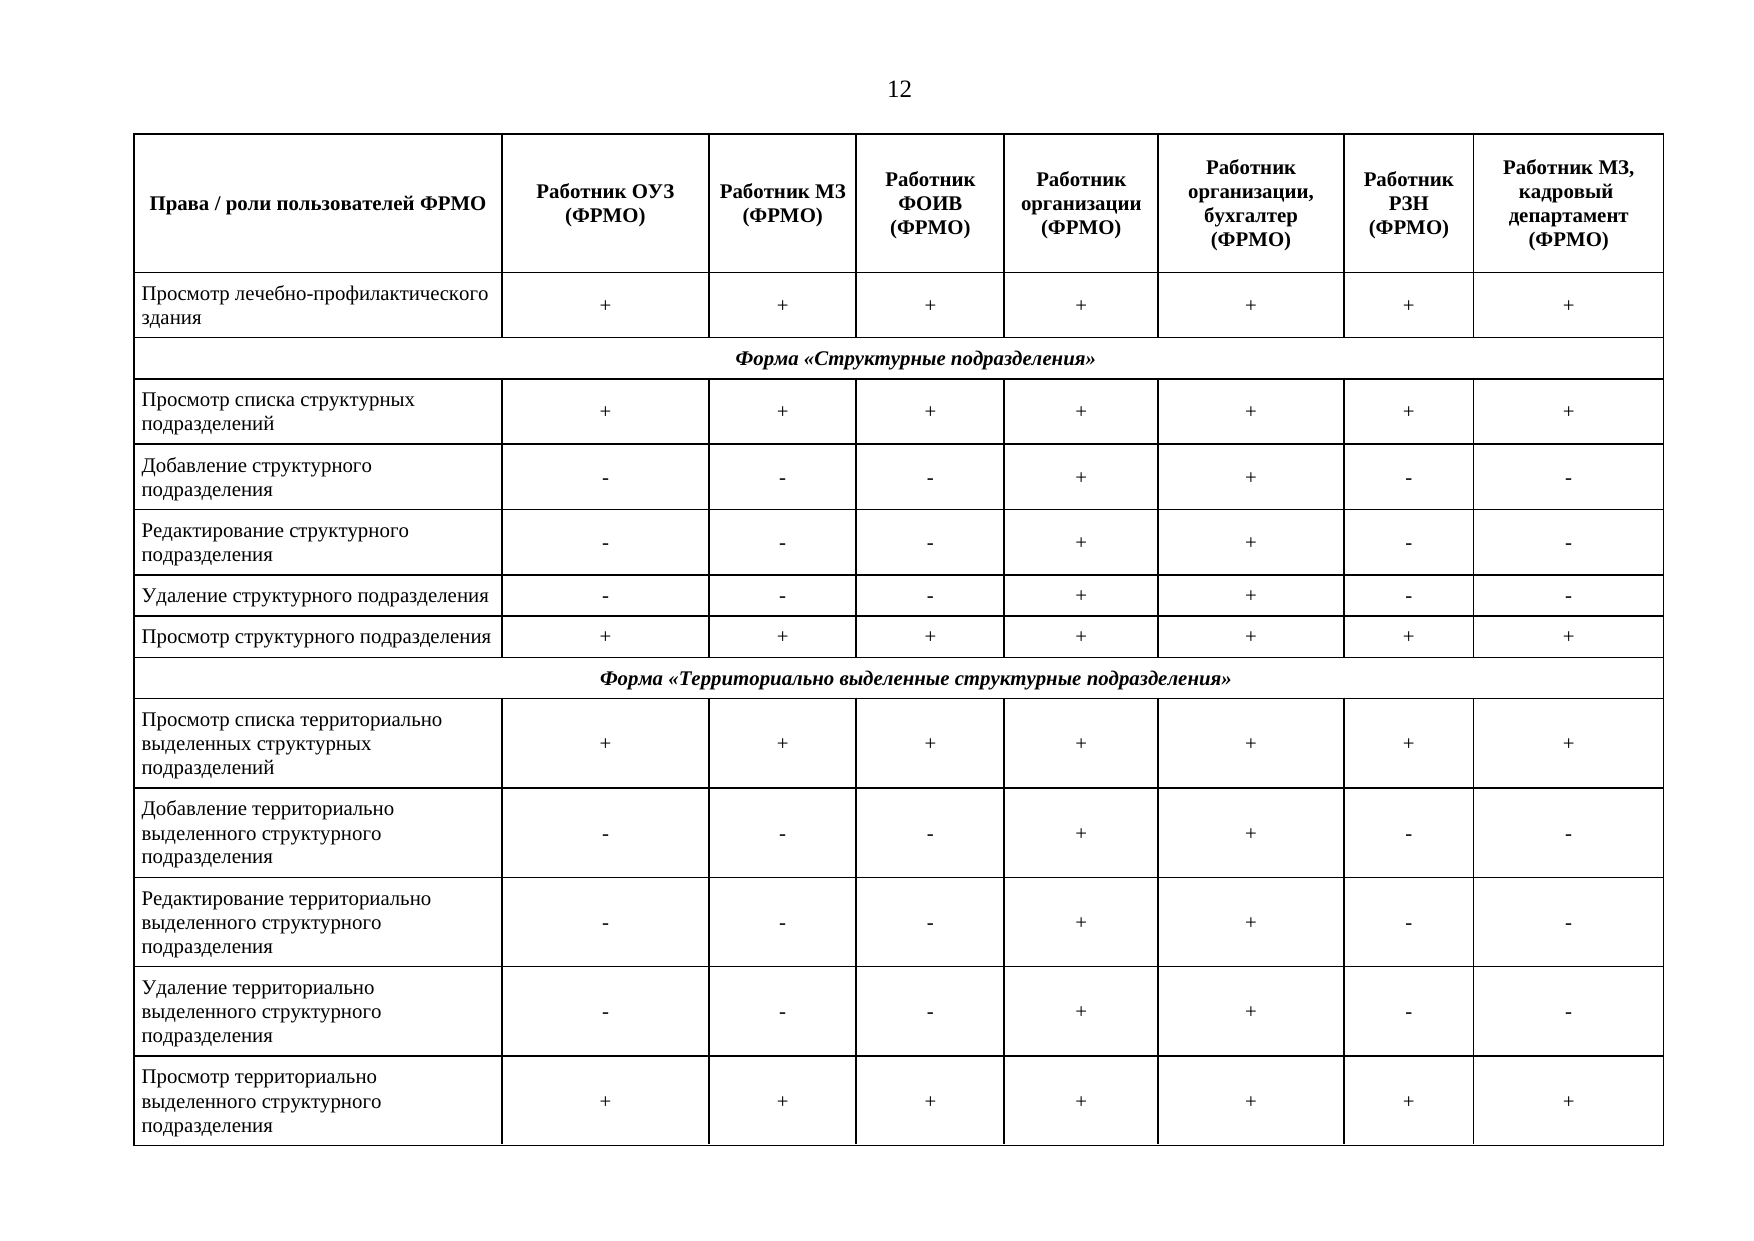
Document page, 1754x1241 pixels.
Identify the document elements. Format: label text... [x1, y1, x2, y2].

table_cell Просмотр списка территориально выделенных структурных подразделений [135, 699, 501, 787]
table_cell + [503, 699, 708, 787]
table_cell + [857, 699, 1003, 787]
table_cell Просмотр лечебно-профилактического здания [135, 273, 501, 337]
table_cell - [857, 878, 1003, 966]
table_cell Редактирование территориально выделенного структурного подразделения [135, 878, 501, 966]
table_cell - [1474, 878, 1663, 966]
table_cell - [503, 789, 708, 876]
table_cell + [1159, 789, 1343, 876]
table_cell + [1005, 576, 1157, 615]
table_header Работник МЗ (ФРМО) [710, 135, 855, 271]
table_cell - [503, 576, 708, 615]
table_cell - [710, 445, 855, 508]
table_cell + [1005, 789, 1157, 876]
table_cell + [1005, 699, 1157, 787]
table_cell - [1345, 576, 1473, 615]
table_cell + [710, 699, 855, 787]
table_cell + [1345, 273, 1473, 337]
table_cell - [503, 510, 708, 574]
table_cell + [1005, 617, 1157, 656]
table_cell + [1159, 576, 1343, 615]
table_cell + [1159, 273, 1343, 337]
table_cell - [857, 576, 1003, 615]
table_cell - [857, 510, 1003, 574]
table_cell - [503, 878, 708, 966]
table_header Работник МЗ, кадровый департамент (ФРМО) [1474, 135, 1663, 271]
table_cell - [710, 878, 855, 966]
table_cell + [1005, 445, 1157, 508]
table_cell + [1159, 878, 1343, 966]
table_cell - [1345, 445, 1473, 508]
table_cell + [857, 273, 1003, 337]
table_cell - [503, 445, 708, 508]
table_cell Редактирование структурного подразделения [135, 510, 501, 574]
table_cell + [1005, 510, 1157, 574]
table_cell - [1345, 967, 1473, 1055]
table_cell + [1159, 1057, 1343, 1144]
table_cell Удаление структурного подразделения [135, 576, 501, 615]
table_cell + [503, 1057, 708, 1144]
table_cell + [1159, 510, 1343, 574]
table_cell Форма «Территориально выделенные структурные подразделения» [135, 658, 1663, 698]
table_cell + [1345, 617, 1473, 656]
table_cell + [1159, 967, 1343, 1055]
table_cell - [710, 510, 855, 574]
table_header Работник РЗН (ФРМО) [1345, 135, 1473, 271]
table_cell - [1474, 789, 1663, 876]
table_cell + [857, 1057, 1003, 1144]
table_cell + [503, 380, 708, 443]
table_cell + [1474, 617, 1663, 656]
table_cell + [857, 380, 1003, 443]
table_cell + [1159, 380, 1343, 443]
table_cell - [710, 789, 855, 876]
table_cell - [857, 789, 1003, 876]
table_cell - [857, 967, 1003, 1055]
table_cell + [1474, 273, 1663, 337]
table_cell - [1474, 967, 1663, 1055]
table_cell Удаление территориально выделенного структурного подразделения [135, 967, 501, 1055]
table_cell Добавление структурного подразделения [135, 445, 501, 508]
table_cell Просмотр территориально выделенного структурного подразделения [135, 1057, 501, 1144]
table_header Работник ОУЗ (ФРМО) [503, 135, 708, 271]
table_cell - [1345, 789, 1473, 876]
table_cell + [1345, 699, 1473, 787]
table_cell + [1005, 967, 1157, 1055]
table_cell + [1474, 1057, 1663, 1144]
table_cell - [1345, 878, 1473, 966]
table_cell Форма «Структурные подразделения» [135, 338, 1663, 378]
table_cell + [1005, 273, 1157, 337]
table_header Права / роли пользователей ФРМО [135, 135, 501, 271]
table_cell Просмотр структурного подразделения [135, 617, 501, 656]
table_cell + [503, 273, 708, 337]
table_cell + [710, 1057, 855, 1144]
table_cell Добавление территориально выделенного структурного подразделения [135, 789, 501, 876]
table_cell + [710, 273, 855, 337]
table_cell Просмотр списка структурных подразделений [135, 380, 501, 443]
table_header Работник ФОИВ (ФРМО) [857, 135, 1003, 271]
table_cell - [1474, 445, 1663, 508]
table_cell - [503, 967, 708, 1055]
table_header Работник организации (ФРМО) [1005, 135, 1157, 271]
table_cell + [710, 380, 855, 443]
table_cell - [710, 967, 855, 1055]
table_header Работник организации, бухгалтер (ФРМО) [1159, 135, 1343, 271]
table_cell + [1474, 699, 1663, 787]
table_cell + [1159, 445, 1343, 508]
table_cell - [1474, 510, 1663, 574]
table_cell + [1159, 699, 1343, 787]
table_cell + [1005, 1057, 1157, 1144]
table_cell + [1345, 1057, 1473, 1144]
table_cell - [1474, 576, 1663, 615]
table_cell - [857, 445, 1003, 508]
table_cell + [1474, 380, 1663, 443]
table_cell + [503, 617, 708, 656]
table_cell - [1345, 510, 1473, 574]
table_cell + [710, 617, 855, 656]
table_cell - [710, 576, 855, 615]
table_cell + [1005, 380, 1157, 443]
table_cell + [1005, 878, 1157, 966]
table_cell + [1345, 380, 1473, 443]
table_cell + [1159, 617, 1343, 656]
table_cell + [857, 617, 1003, 656]
